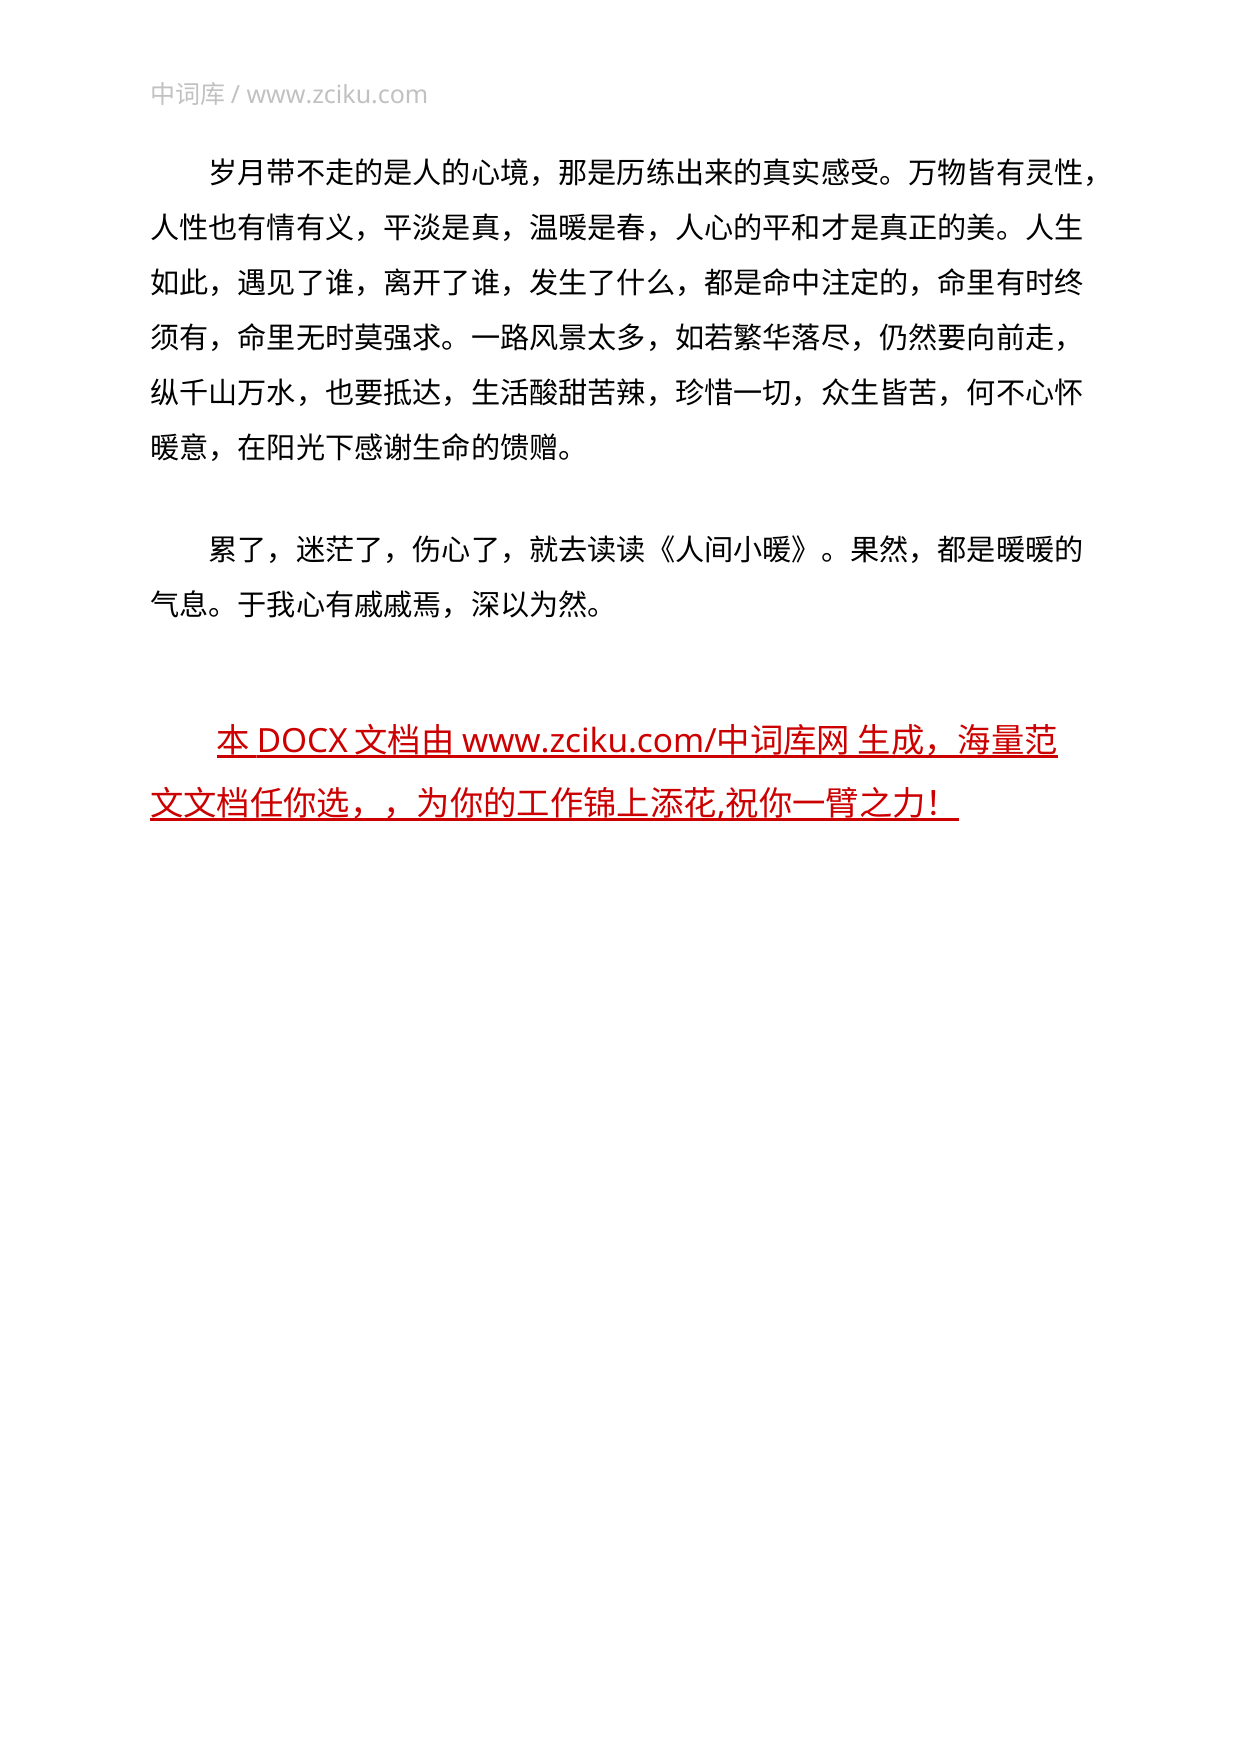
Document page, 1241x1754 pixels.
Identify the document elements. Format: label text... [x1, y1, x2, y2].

text 岁月带不走的是人的心境，那是历练出来的真实感受。万物皆有灵性，人性也有情有义，平淡是真，温暖是春，人心的平和才是真正的美。人生如此，遇见了谁，离开了谁，发生了什么，都是命中注定的，命里有时终须有，命里无时莫强求。一路风景太多，如若繁华落尽，仍然要向前走，纵千山万水，也要抵达，生活酸甜苦辣，珍惜一切，众生皆苦，何不心怀暖意，在阳光下感谢生命的馈赠。 [150, 150, 1090, 467]
text 本DOCX文档由 www.zciku.com/中词库网 生成，海量范文文档任你选，，为你的工作锦上添花,祝你一臂之力！ [150, 714, 1090, 825]
text 累了，迷茫了，伤心了，就去读读《人间小暖》。果然，都是暖暖的气息。于我心有戚戚焉，深以为然。 [150, 526, 1090, 623]
